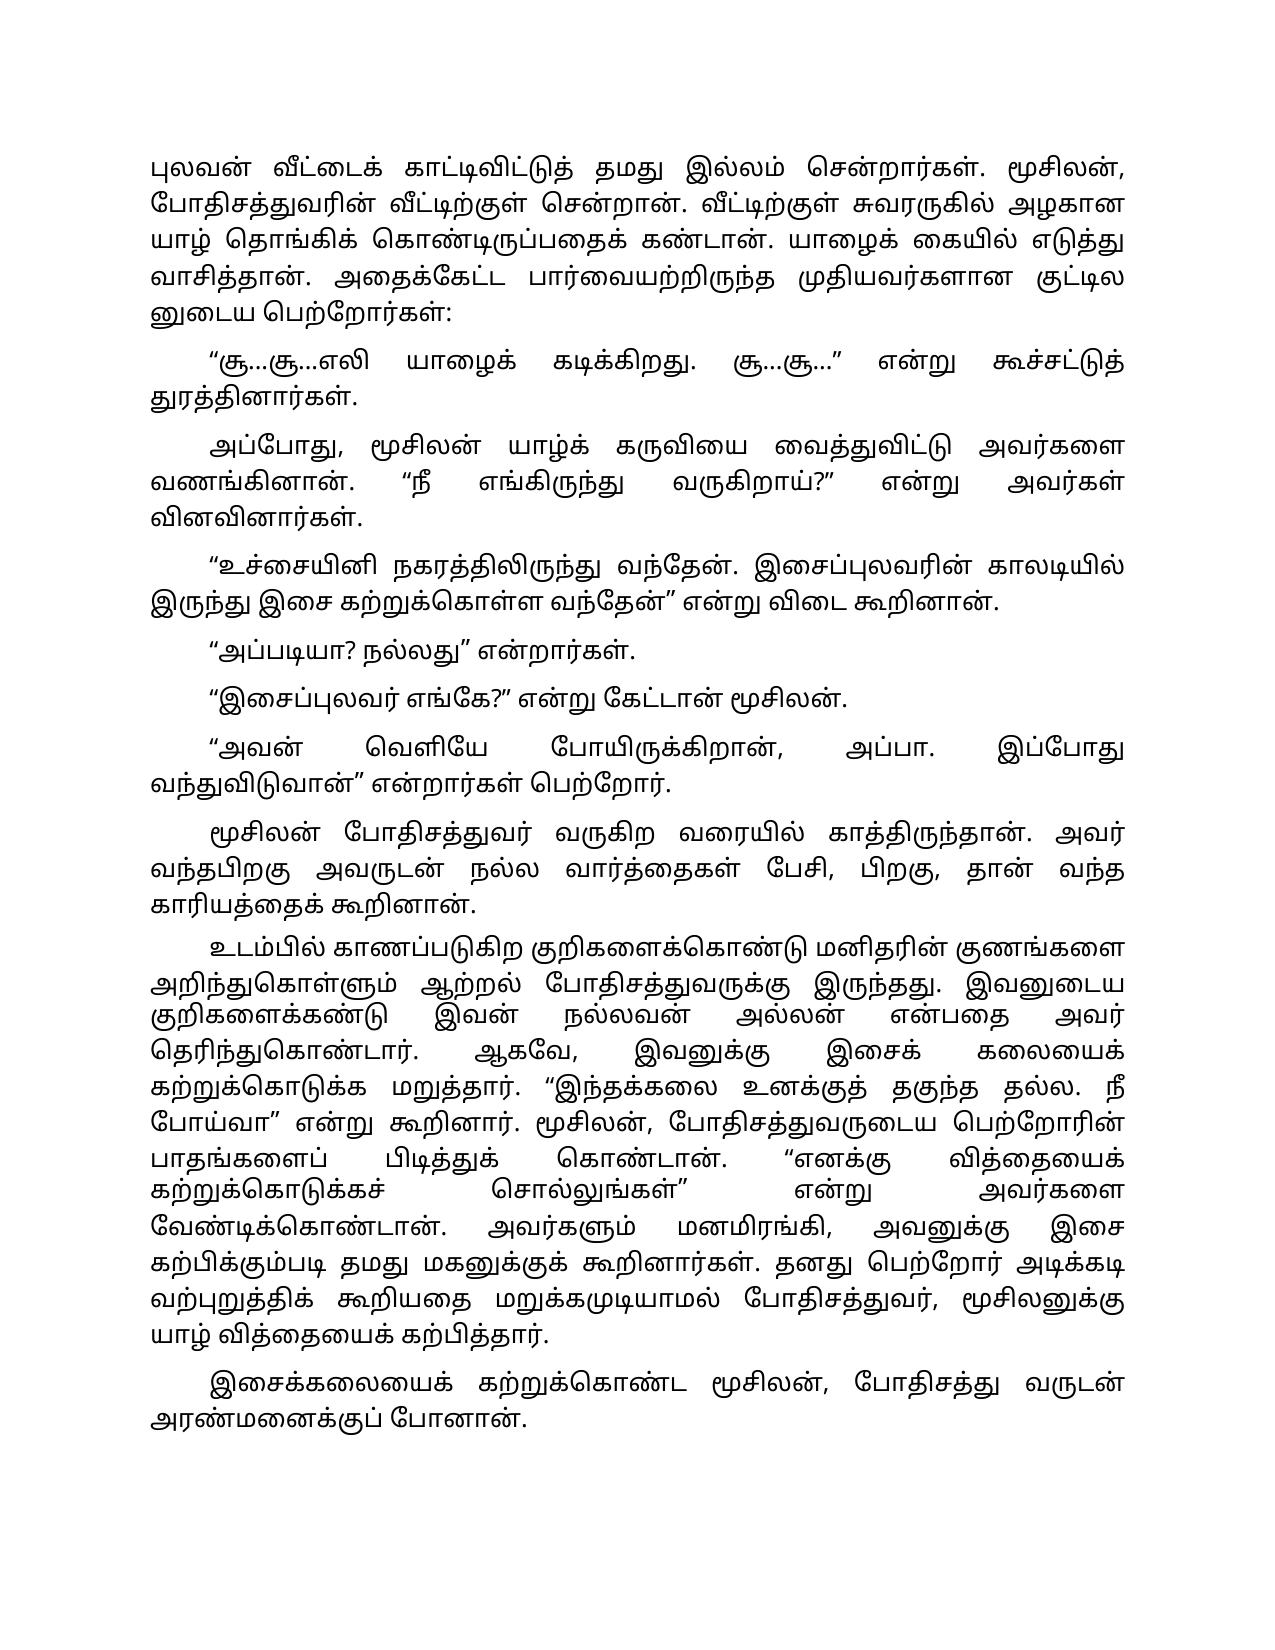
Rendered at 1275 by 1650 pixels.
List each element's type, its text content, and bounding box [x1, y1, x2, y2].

text இசைக்கலையைக் கற்றுக்கொண்ட மூசிலன், போதிசத்து வருடன் அரண்மனைக்குப் போனான். [150, 1365, 1125, 1437]
text மூசிலன் போதிசத்துவர் வருகிற வரையில் காத்திருந்தான். அவர் வந்தபிறகு அவருடன் நல்ல வார்த்தைகள் பேசி, பிறகு, தான் வந்த காரியத்தைக் கூறினான். [150, 814, 1125, 922]
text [150, 150, 1125, 330]
text “உச்சையினி நகரத்திலிருந்து வந்தேன். இசைப்புலவரின் காலடியில் இருந்து இசை கற்றுக்கொள்ள வந்தேன்” என்று விடை கூறினான். [150, 548, 1125, 620]
text “சூ...சூ...எலி யாழைக் கடிக்கிறது. சூ...சூ...” என்று கூச்சட்டுத் துரத்தினார்கள். [150, 343, 1125, 415]
text “அப்படியா? நல்லது” என்றார்கள். [150, 632, 1125, 668]
text உடம்பில் காணப்படுகிற குறிகளைக்கொண்டு மனிதரின் குணங்களை அறிந்துகொள்ளும் ஆற்றல் போதிசத்துவருக்கு இருந்தது. இவனுடைய குறிகளைக்கண்டு இவன் நல்லவன் அல்லன் என்பதை அவர் தெரிந்துகொண்டார். ஆகவே, இவனுக்கு இசைக் கலையைக் கற்றுக்கொடுக்க மறுத்தார். “இந்தக்கலை உனக்குத் தகுந்த தல்ல. நீ போய்வா” என்று கூறினார். மூசிலன், போதிசத்துவருடைய பெற்றோரின் பாதங்களைப் பிடித்துக் கொண்டான். “எனக்கு வித்தையைக் கற்றுக்கொடுக்கச் சொல்லுங்கள்” என்று அவர்களை வேண்டிக்கொண்டான். அவர்களும் மனமிரங்கி, அவனுக்கு இசை கற்பிக்கும்படி தமது மகனுக்குக் கூறினார்கள். தனது பெற்றோர் அடிக்கடி வற்புறுத்திக் கூறியதை மறுக்கமுடியாமல் போதிசத்துவர், மூசிலனுக்கு யாழ் வித்தையைக் கற்பித்தார். [150, 935, 1125, 1352]
text “இசைப்புலவர் எங்கே?” என்று கேட்டான் மூசிலன். [150, 681, 1125, 717]
text அப்போது, மூசிலன் யாழ்க் கருவியை வைத்துவிட்டு அவர்களை வணங்கினான். “நீ எங்கிருந்து வருகிறாய்?” என்று அவர்கள் வினவினார்கள். [150, 427, 1125, 535]
text “அவன் வெளியே போயிருக்கிறான், அப்பா. இப்போது வந்துவிடுவான்” என்றார்கள் பெற்றோர். [150, 729, 1125, 802]
